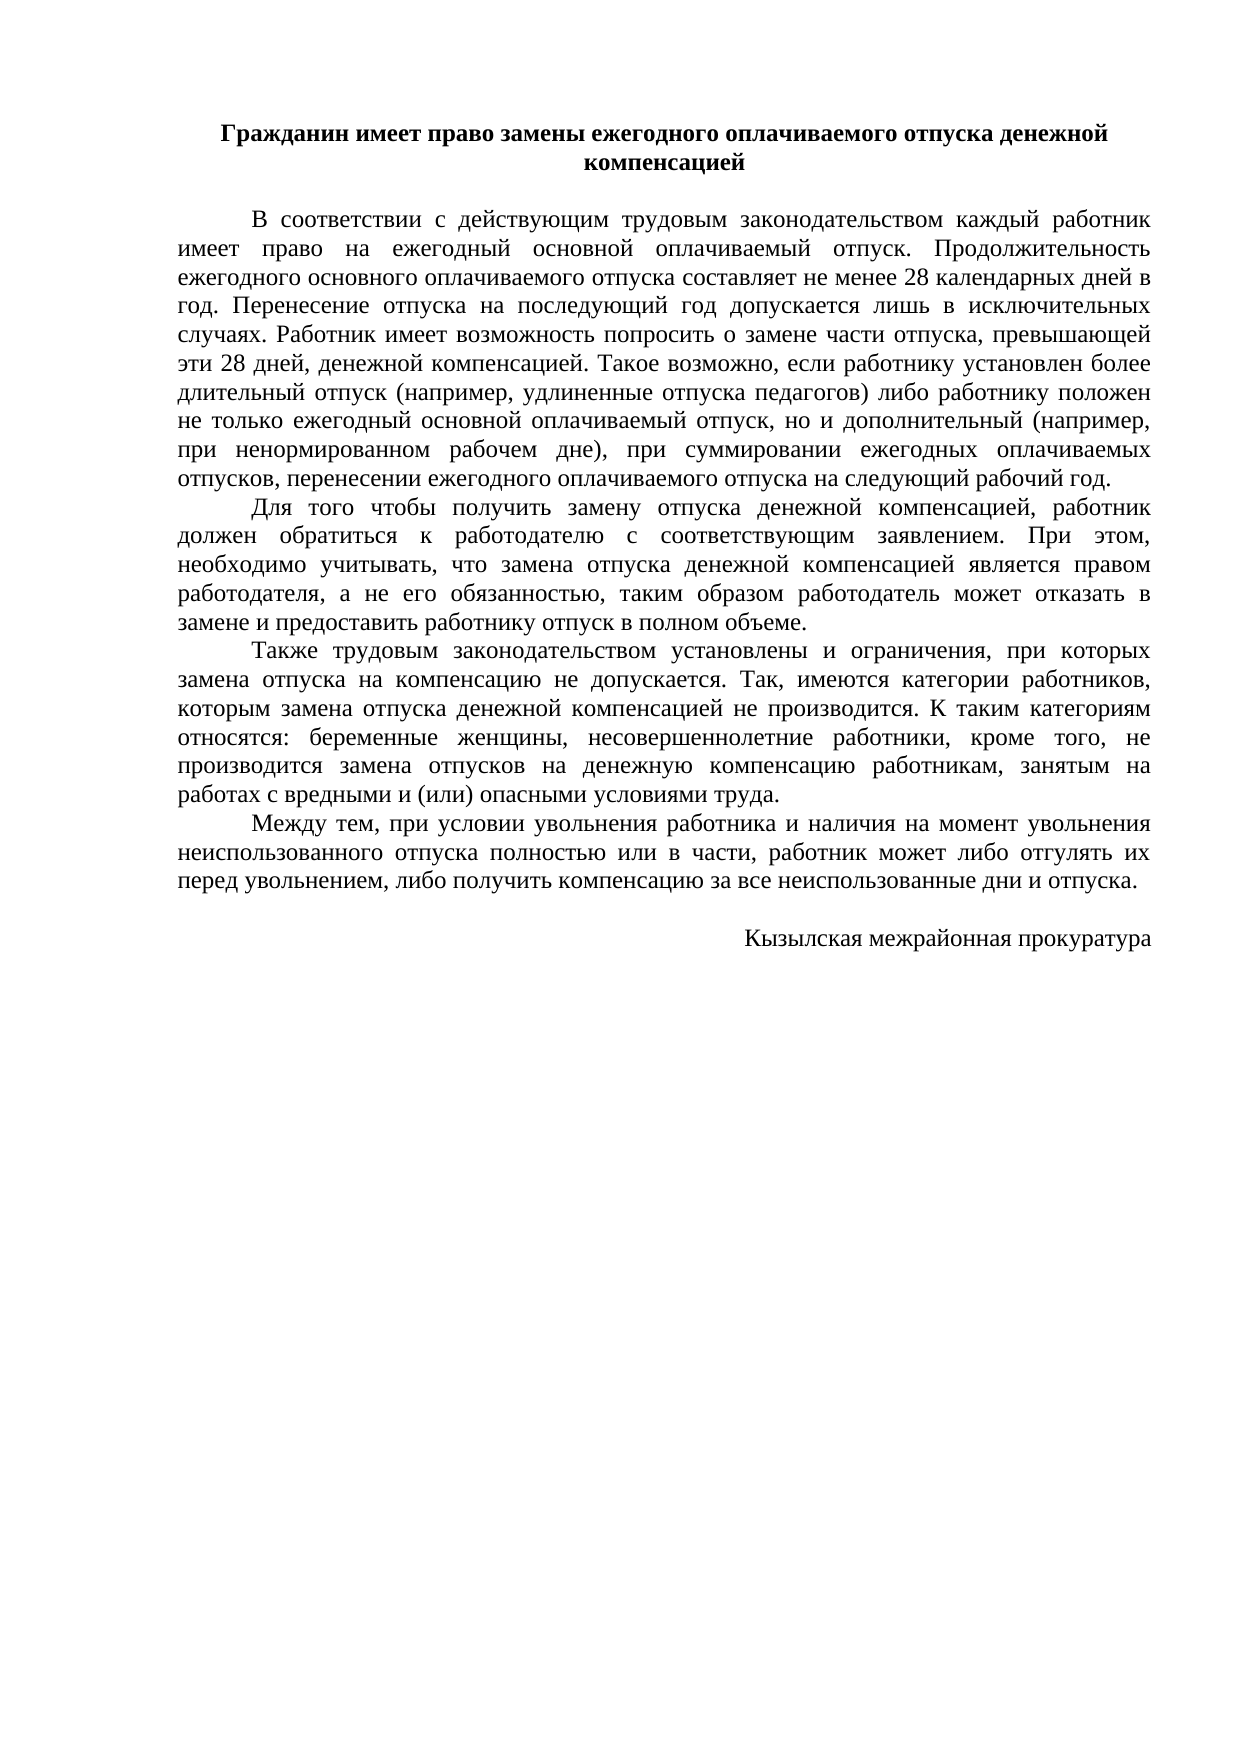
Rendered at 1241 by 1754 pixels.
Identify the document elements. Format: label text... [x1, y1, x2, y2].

text Гражданин имеет право замены ежегодного оплачиваемого отпуска денежной компенсацией [745, 118, 1152, 176]
text Между тем, при условии увольнения работника и наличия на момент увольнения неиспользованного отпуска полностью или в части, работник может либо отгулять их перед увольнением, либо получить компенсацию за все неиспользованные дни и отпуска. [177, 808, 1152, 894]
text В соответствии с действующим трудовым законодательством каждый работник имеет право на ежегодный основной оплачиваемый отпуск. Продолжительность ежегодного основного оплачиваемого отпуска составляет не менее 28 календарных дней в год. Перенесение отпуска на последующий год допускается лишь в исключительных случаях. Работник имеет возможность попросить о замене части отпуска, превышающей эти 28 дней, денежной компенсацией. Такое возможно, если работнику установлен более длительный отпуск (например, удлиненные отпуска педагогов) либо работнику положен не только ежегодный основной оплачиваемый отпуск, но и дополнительный (например, при ненормированном рабочем дне), при суммировании ежегодных оплачиваемых отпусков, перенесении ежегодного оплачиваемого отпуска на следующий рабочий год. [177, 204, 1152, 492]
text Гражданин имеет право замены ежегодного оплачиваемого отпуска денежной компенсацией [177, 118, 584, 176]
text Также трудовым законодательством установлены и ограничения, при которых замена отпуска на компенсацию не допускается. Так, имеются категории работников, которым замена отпуска денежной компенсацией не производится. К таким категориям относятся: беременные женщины, несовершеннолетние работники, кроме того, не производится замена отпусков на денежную компенсацию работникам, занятым на работах с вредными и (или) опасными условиями труда. [177, 636, 1152, 808]
text Для того чтобы получить замену отпуска денежной компенсацией, работник должен обратиться к работодателю с соответствующим заявлением. При этом, необходимо учитывать, что замена отпуска денежной компенсацией является правом работодателя, а не его обязанностью, таким образом работодатель может отказать в замене и предоставить работнику отпуск в полном объеме. [177, 492, 1152, 636]
text Кызылская межрайонная прокуратура [177, 923, 1152, 952]
